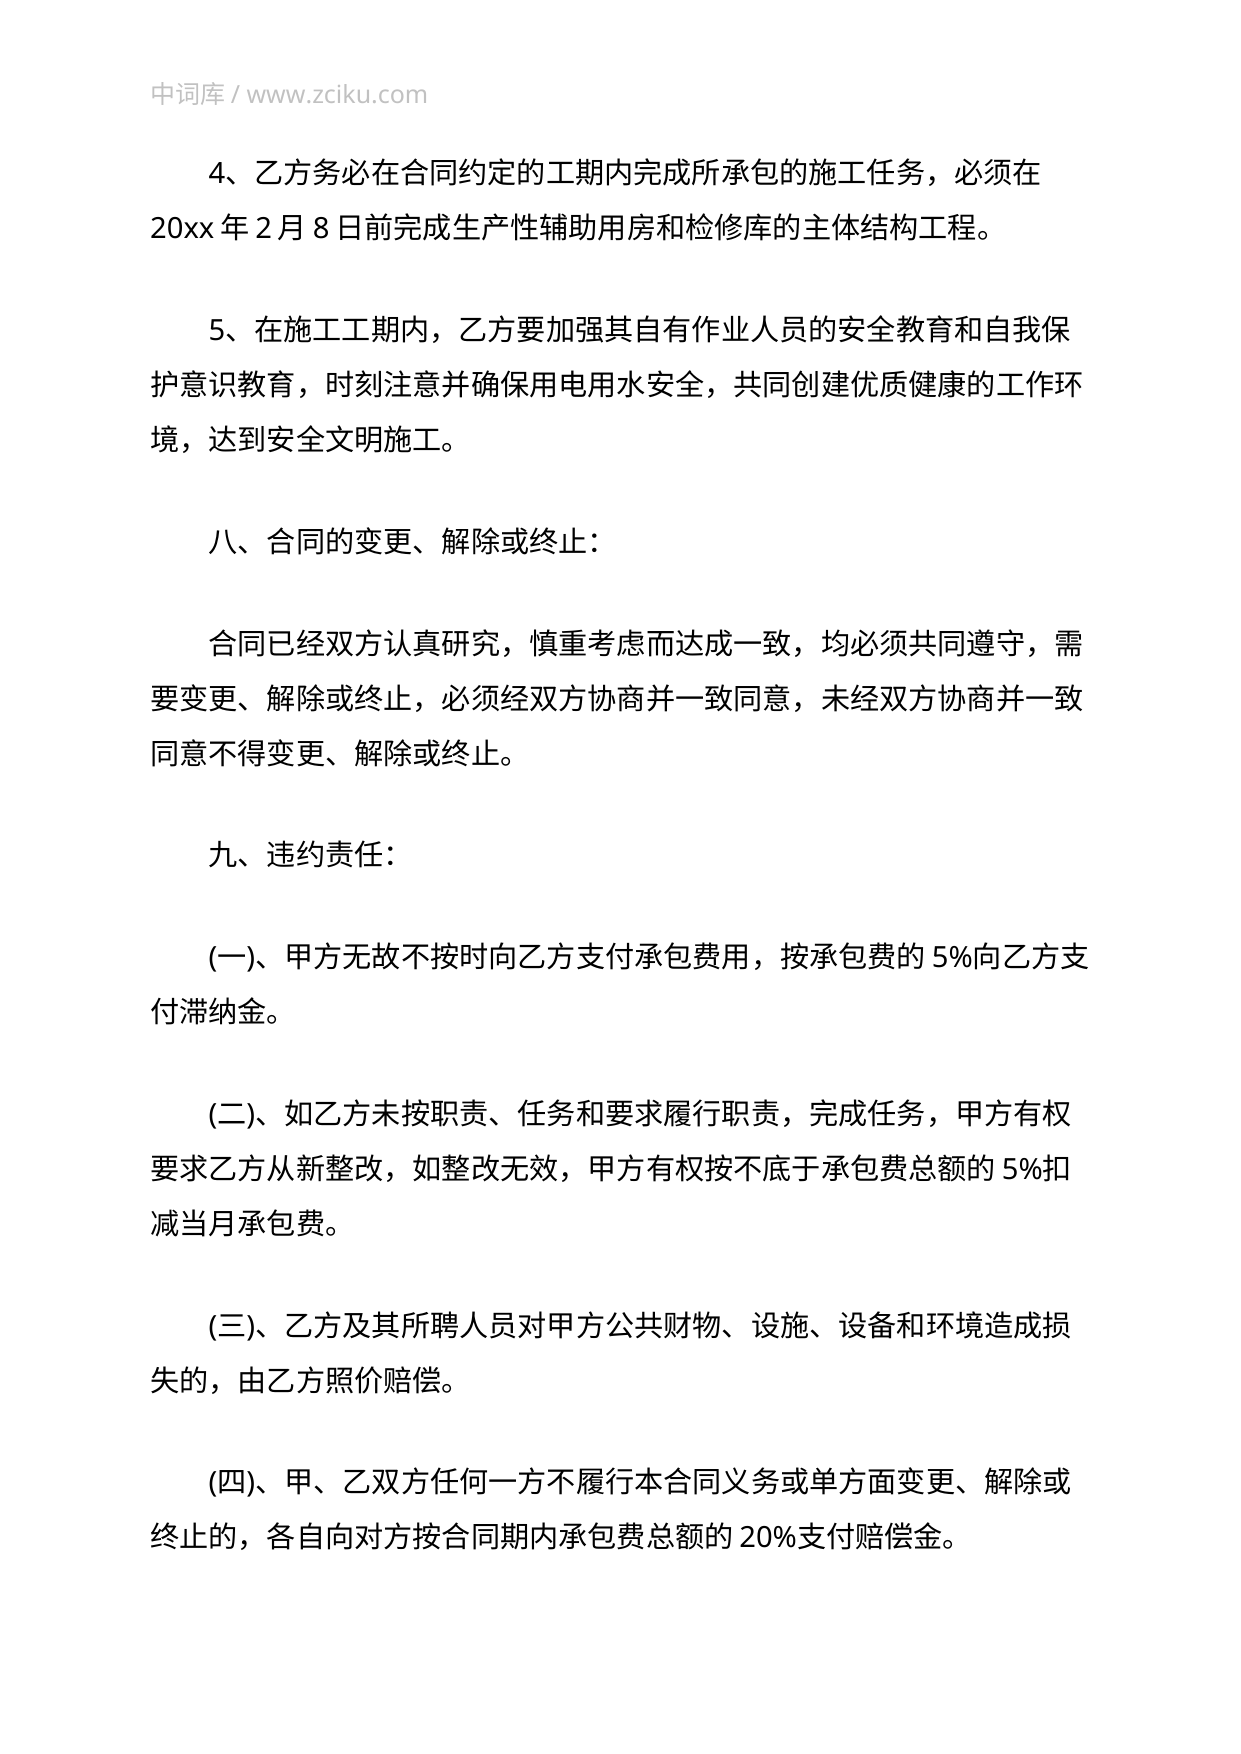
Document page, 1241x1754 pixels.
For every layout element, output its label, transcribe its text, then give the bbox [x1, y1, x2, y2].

text 4、乙方务必在合同约定的工期内完成所承包的施工任务，必须在20xx年2月8日前完成生产性辅助用房和检修库的主体结构工程。 [150, 150, 1090, 247]
text (四)、甲、乙双方任何一方不履行本合同义务或单方面变更、解除或终止的，各自向对方按合同期内承包费总额的20%支付赔偿金。 [150, 1459, 1090, 1556]
text 5、在施工工期内，乙方要加强其自有作业人员的安全教育和自我保护意识教育，时刻注意并确保用电用水安全，共同创建优质健康的工作环境，达到安全文明施工。 [150, 307, 1090, 459]
text 九、违约责任： [150, 832, 1090, 874]
text (三)、乙方及其所聘人员对甲方公共财物、设施、设备和环境造成损失的，由乙方照价赔偿。 [150, 1302, 1090, 1399]
text (二)、如乙方未按职责、任务和要求履行职责，完成任务，甲方有权要求乙方从新整改，如整改无效，甲方有权按不底于承包费总额的5%扣减当月承包费。 [150, 1091, 1090, 1243]
text 合同已经双方认真研究，慎重考虑而达成一致，均必须共同遵守，需要变更、解除或终止，必须经双方协商并一致同意，未经双方协商并一致同意不得变更、解除或终止。 [150, 620, 1090, 772]
text 八、合同的变更、解除或终止： [150, 519, 1090, 561]
text (一)、甲方无故不按时向乙方支付承包费用，按承包费的5%向乙方支付滞纳金。 [150, 934, 1090, 1031]
